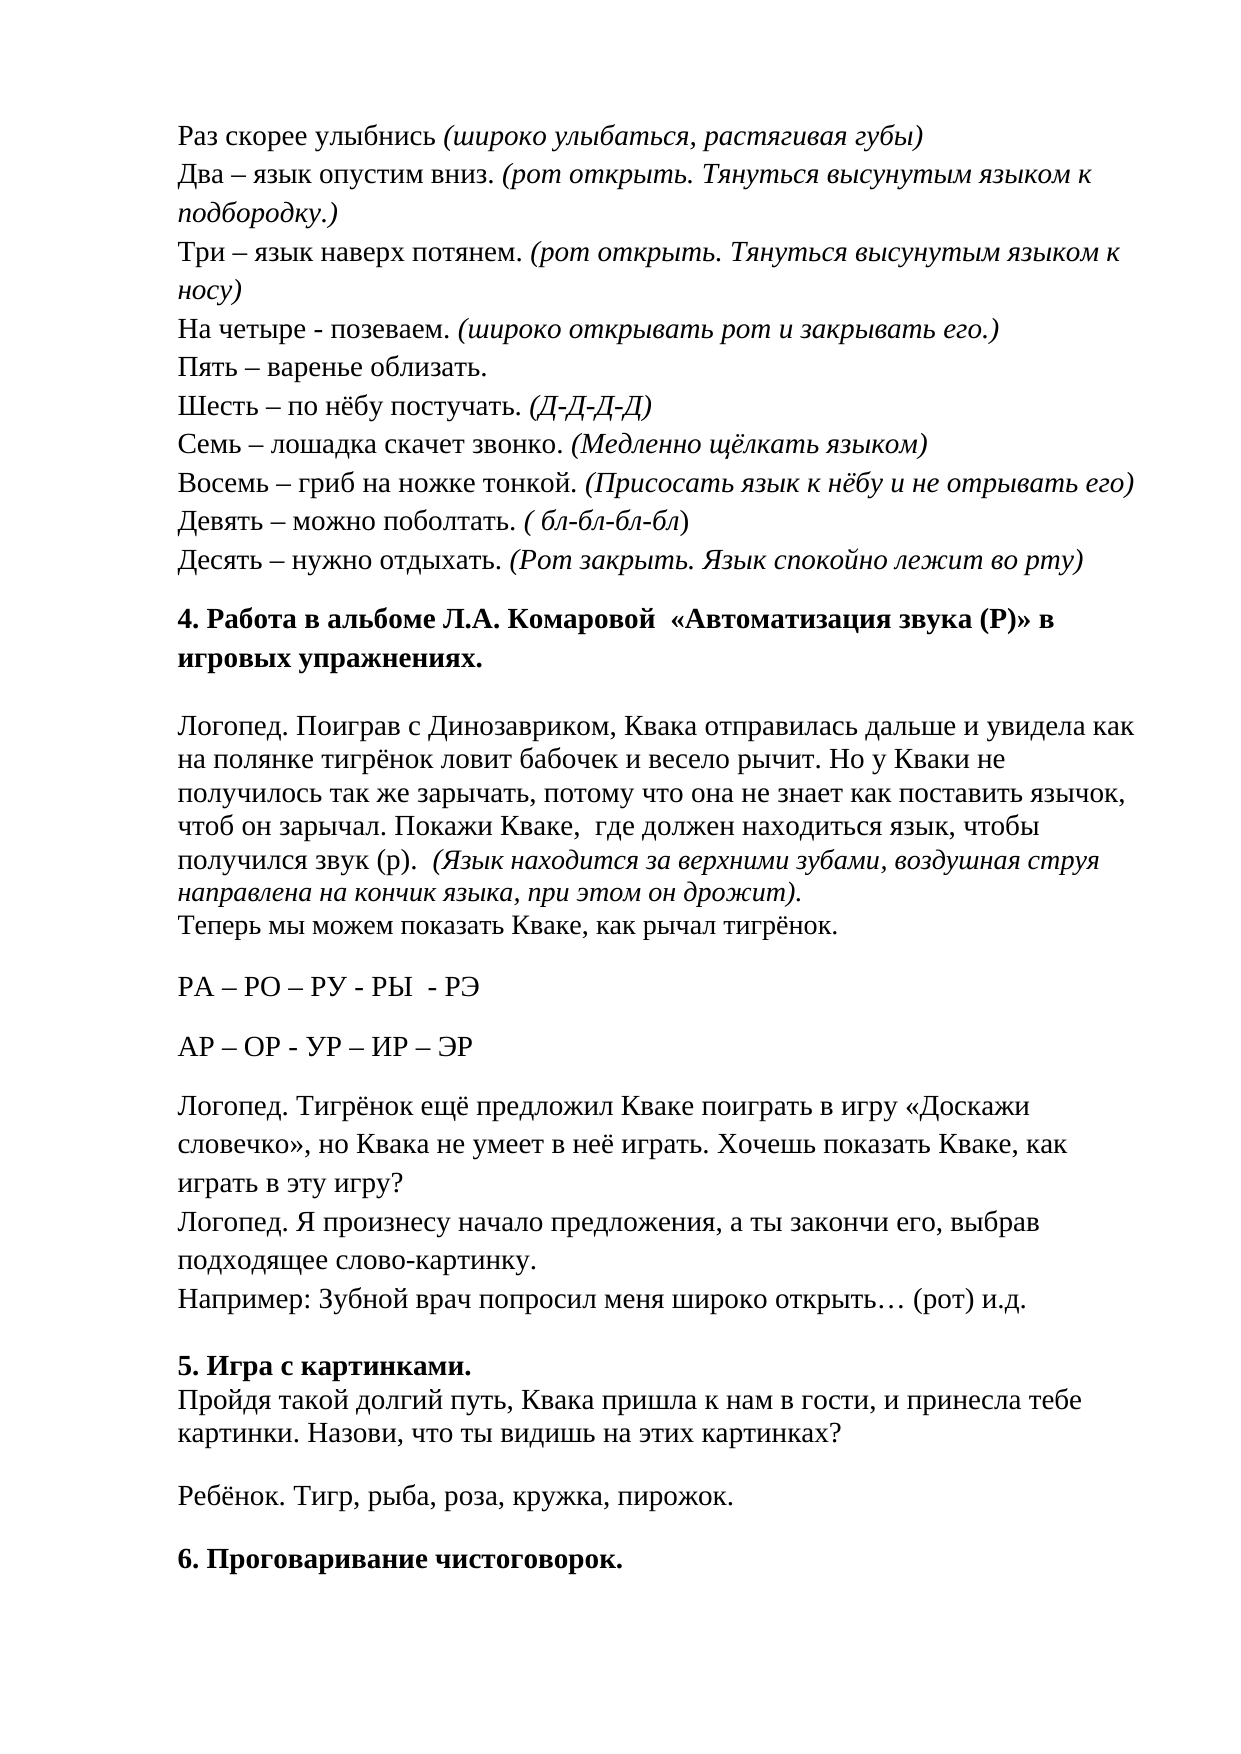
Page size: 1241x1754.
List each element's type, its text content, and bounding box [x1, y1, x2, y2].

text 5. Игра с картинками. Пройдя такой долгий путь, Квака пришла к нам в гости, и принесла тебе картинки. Назови, что ты видишь на этих картинках? [177, 1348, 1152, 1449]
text Логопед. Тигрёнок ещё предложил Кваке поиграть в игру «Доскажи словечко», но Квака не умеет в неё играть. Хочешь показать Кваке, как играть в эту игру? Логопед. Я произнесу начало предложения, а ты закончи его, выбрав подходящее слово-картинку. Например: Зубной врач попросил меня широко открыть… (рот) и.д. [177, 1088, 1152, 1314]
text Ребёнок. Тигр, рыба, роза, кружка, пирожок. [177, 1478, 1152, 1512]
text 4. Работа в альбоме Л.А. Комаровой «Автоматизация звука (Р)» в игровых упражнениях. [177, 601, 1152, 673]
text Раз скорее улыбнись (широко улыбаться, растягивая губы) Два – язык опустим вниз. (рот открыть. Тянуться высунутым языком к подбородку.) Три – язык наверх потянем. (рот открыть. Тянуться высунутым языком к носу) На четыре - позеваем. (широко открывать рот и закрывать его.) Пять – варенье облизать. Шесть – по нёбу постучать. (Д-Д-Д-Д) Семь – лошадка скачет звонко. (Медленно щёлкать языком) Восемь – гриб на ножке тонкой. (Присосать язык к нёбу и не отрывать его) Девять – можно поболтать. ( бл-бл-бл-бл) Десять – нужно отдыхать. (Рот закрыть. Язык спокойно лежит во рту) [177, 118, 1152, 576]
text АР – ОР - УР – ИР – ЭР [177, 1029, 1152, 1062]
text 6. Проговаривание чистоговорок. [177, 1541, 1152, 1574]
text РА – РО – РУ - РЫ - РЭ [177, 969, 1152, 1003]
text Логопед. Поиграв с Динозавриком, Квака отправилась дальше и увидела как на полянке тигрёнок ловит бабочек и весело рычит. Но у Кваки не получилось так же зарычать, потому что она не знает как поставить язычок, чтоб он зарычал. Покажи Кваке, где должен находиться язык, чтобы получился звук (р). (Язык находится за верхними зубами, воздушная струя направлена на кончик языка, при этом он дрожит). Теперь мы можем показать Кваке, как рычал тигрёнок. [177, 708, 1152, 940]
